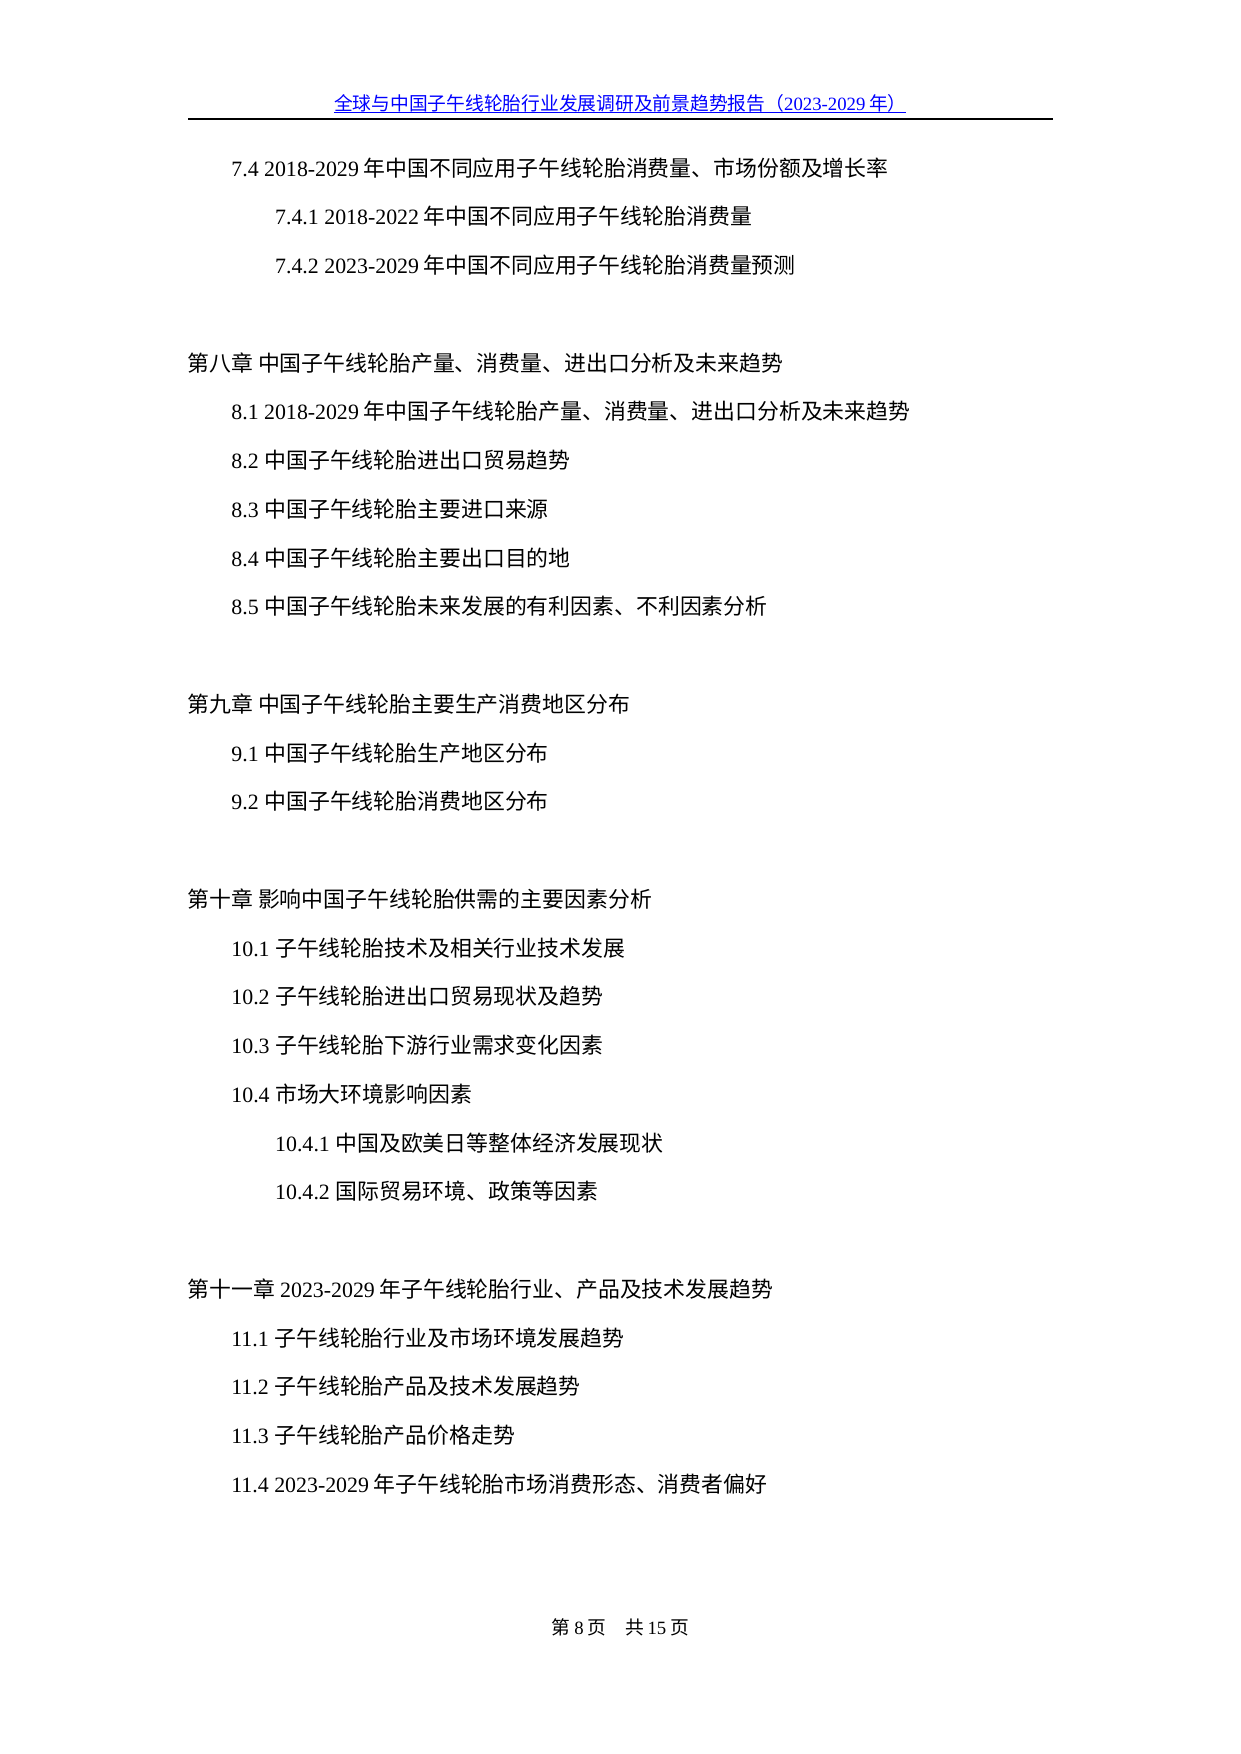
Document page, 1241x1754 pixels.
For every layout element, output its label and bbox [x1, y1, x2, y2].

text [187, 150, 1053, 1499]
